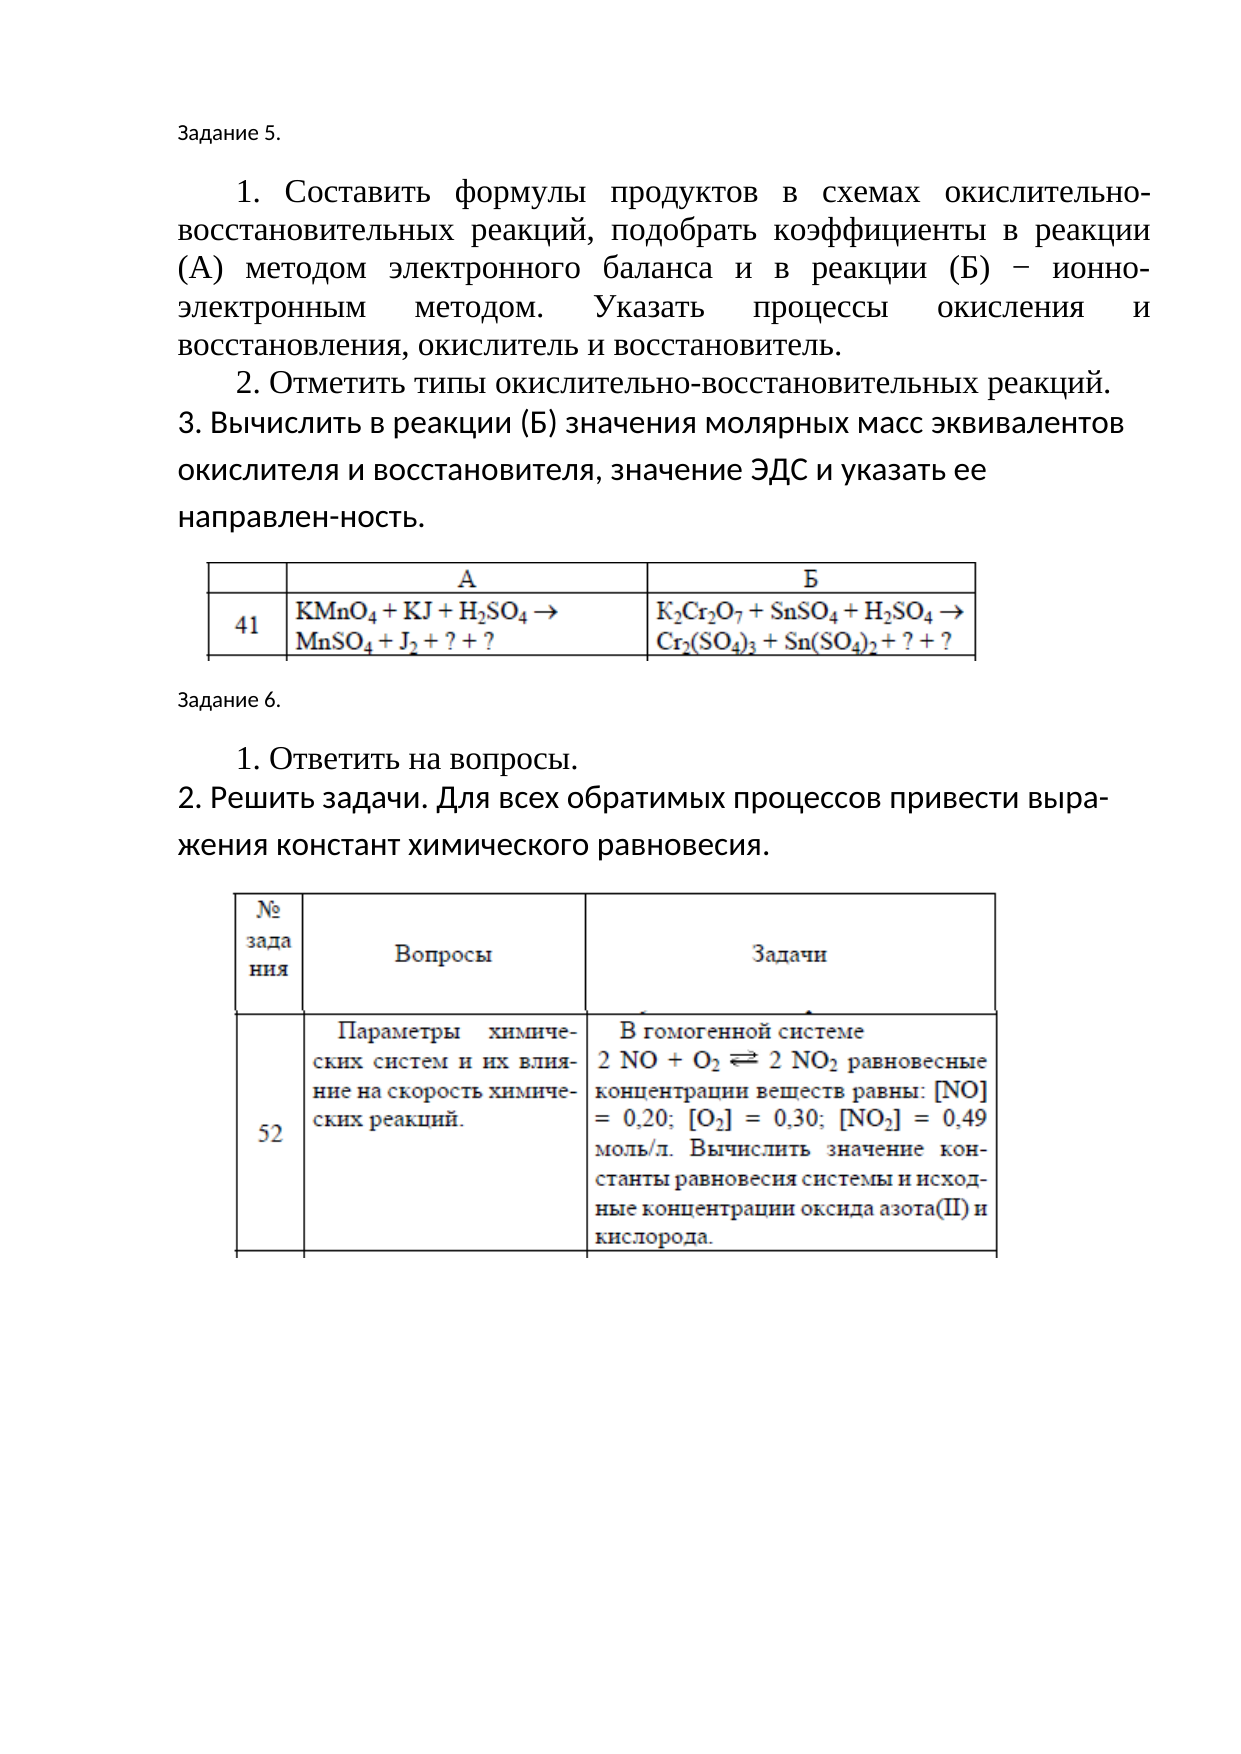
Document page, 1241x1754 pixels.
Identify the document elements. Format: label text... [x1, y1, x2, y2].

text 1. Составить формулы продуктов в схемах окислительно-восстановительных реакций, подобрать коэффициенты в реакции (А) методом электронного баланса и в реакции (Б) − ионно-электронным методом. Указать процессы окисления и восстановления, окислитель и восстановитель. [177, 171, 1152, 363]
text 1. Ответить на вопросы. [236, 738, 1152, 777]
text 2. Отметить типы окислительно-восстановительных реакций. [177, 363, 1152, 401]
text Задание 5. [177, 118, 1152, 146]
text Задание 6. [177, 685, 1152, 713]
picture [177, 891, 1040, 1258]
picture [177, 562, 992, 661]
text 2. Решить задачи. Для всех обратимых процессов привести выра-жения констант химического равновесия. [177, 777, 1152, 864]
text 3. Вычислить в реакции (Б) значения молярных масс эквивалентов окислителя и восстановителя, значение ЭДС и указать ее направлен-ность. [177, 401, 1152, 535]
